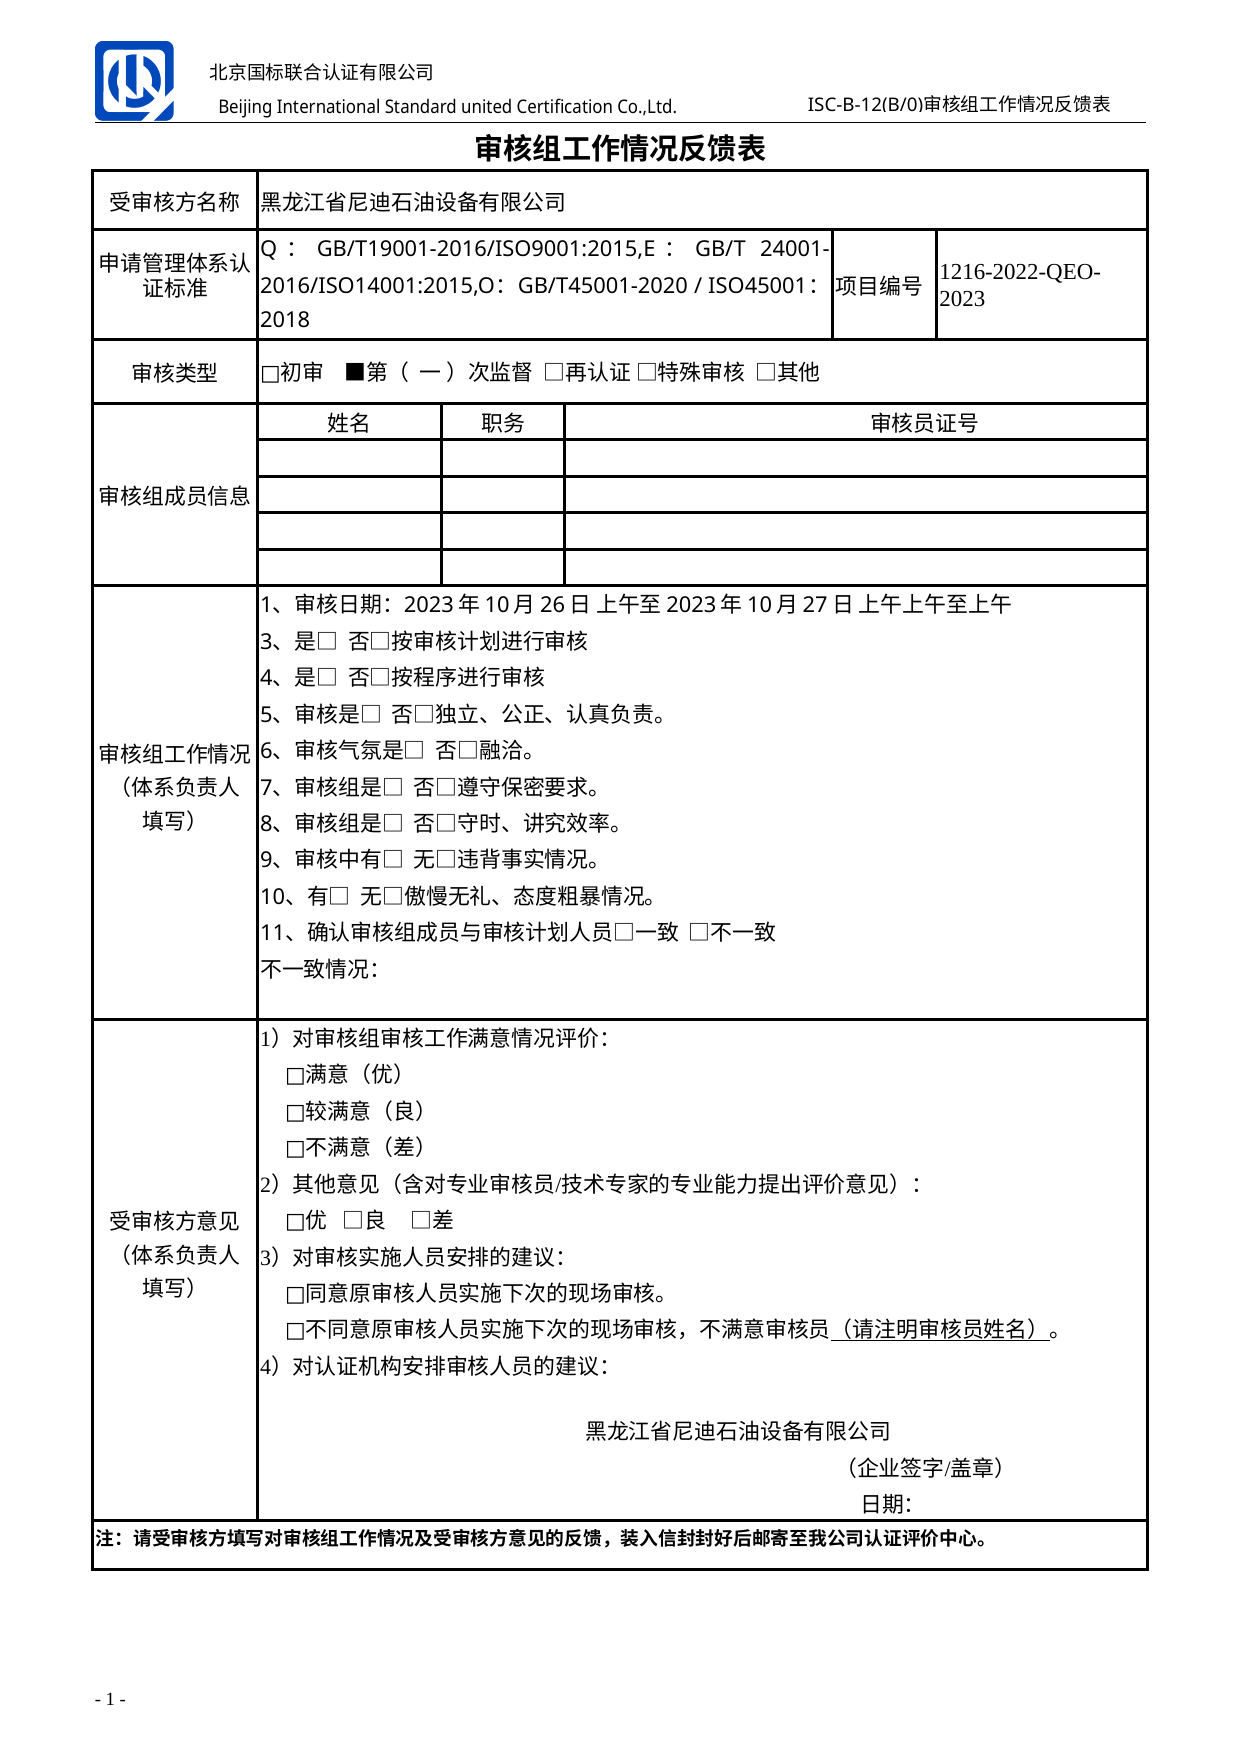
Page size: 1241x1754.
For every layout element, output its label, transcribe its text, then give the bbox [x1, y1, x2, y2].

table_cell 审核组工作情况（体系负责人 填写） [94, 587, 256, 1018]
table_cell 注：请受审核方填写对审核组工作情况及受审核方意见的反馈，装入信封封好后邮寄至我公司认证评价中心。 [94, 1522, 1146, 1568]
table_cell [259, 551, 440, 584]
table_cell 受审核方意见（体系负责人 填写） [94, 1021, 256, 1518]
table_cell 姓名 [259, 405, 440, 438]
table_cell [443, 551, 563, 584]
table_header 受审核方名称 [94, 172, 256, 228]
table_cell [259, 478, 440, 511]
table_cell Q：GB/T19001-2016/ISO9001:2015,E：GB/T 24001-2016/ISO14001:2015,O：GB/T45001-2020 / ISO45001：2018 [259, 231, 831, 338]
table_cell 1、审核日期：2023年10月26日 上午至2023年10月27日 上午上午至上午 3、是□ 否□按审核计划进行审核 4、是□ 否□按程序进行审核 5、审核是□ 否□独立、公正、认真负责。 6、审核气氛是□ 否□融洽。 7、审核组是□ 否□遵守保密要求。 8、审核组是□ 否□守时、讲究效率。 9、审核中有□ 无□违背事实情况。 10、有□ 无□傲慢无礼、态度粗暴情况。 11、确认审核组成员与审核计划人员□一致 □不一致 不一致情况： [259, 587, 1146, 1018]
table_cell [259, 441, 440, 475]
table_cell [259, 514, 440, 548]
table_cell 审核组成员信息 [94, 405, 256, 584]
table_cell [566, 514, 1146, 548]
table_header 黑龙江省尼迪石油设备有限公司 [259, 172, 1146, 228]
table_cell [566, 441, 1146, 475]
table_cell [566, 478, 1146, 511]
table_cell 1）对审核组审核工作满意情况评价： □满意（优） □较满意（良） □不满意（差） 2）其他意见（含对专业审核员/技术专家的专业能力提出评价意见）： □优 □良 □差 3）对审核实施人员安排的建议： □同意原审核人员实施下次的现场审核。 □不同意原审核人员实施下次的现场审核，不满意审核员（请注明审核员姓名）。 4）对认证机构安排审核人员的建议： 黑龙江省尼迪石油设备有限公司 （企业签字/盖章） 日期： [259, 1021, 1146, 1518]
text 审核组工作情况反馈表 [94, 123, 1146, 169]
table_cell 审核类型 [94, 341, 256, 402]
picture [95, 41, 174, 121]
table_cell □初审 ■第（ 一 ）次监督 □再认证 □特殊审核 □其他 [259, 341, 1146, 402]
table_cell 1216-2022-QEO-2023 [938, 231, 1146, 338]
table_cell 项目编号 [834, 231, 935, 338]
table_cell 职务 [443, 405, 563, 438]
table_cell [443, 441, 563, 475]
table_cell [443, 478, 563, 511]
table_cell 审核员证号 [566, 405, 1146, 438]
table_cell 申请管理体系认证标准 [94, 231, 256, 338]
table_cell [566, 551, 1146, 584]
table_cell [443, 514, 563, 548]
